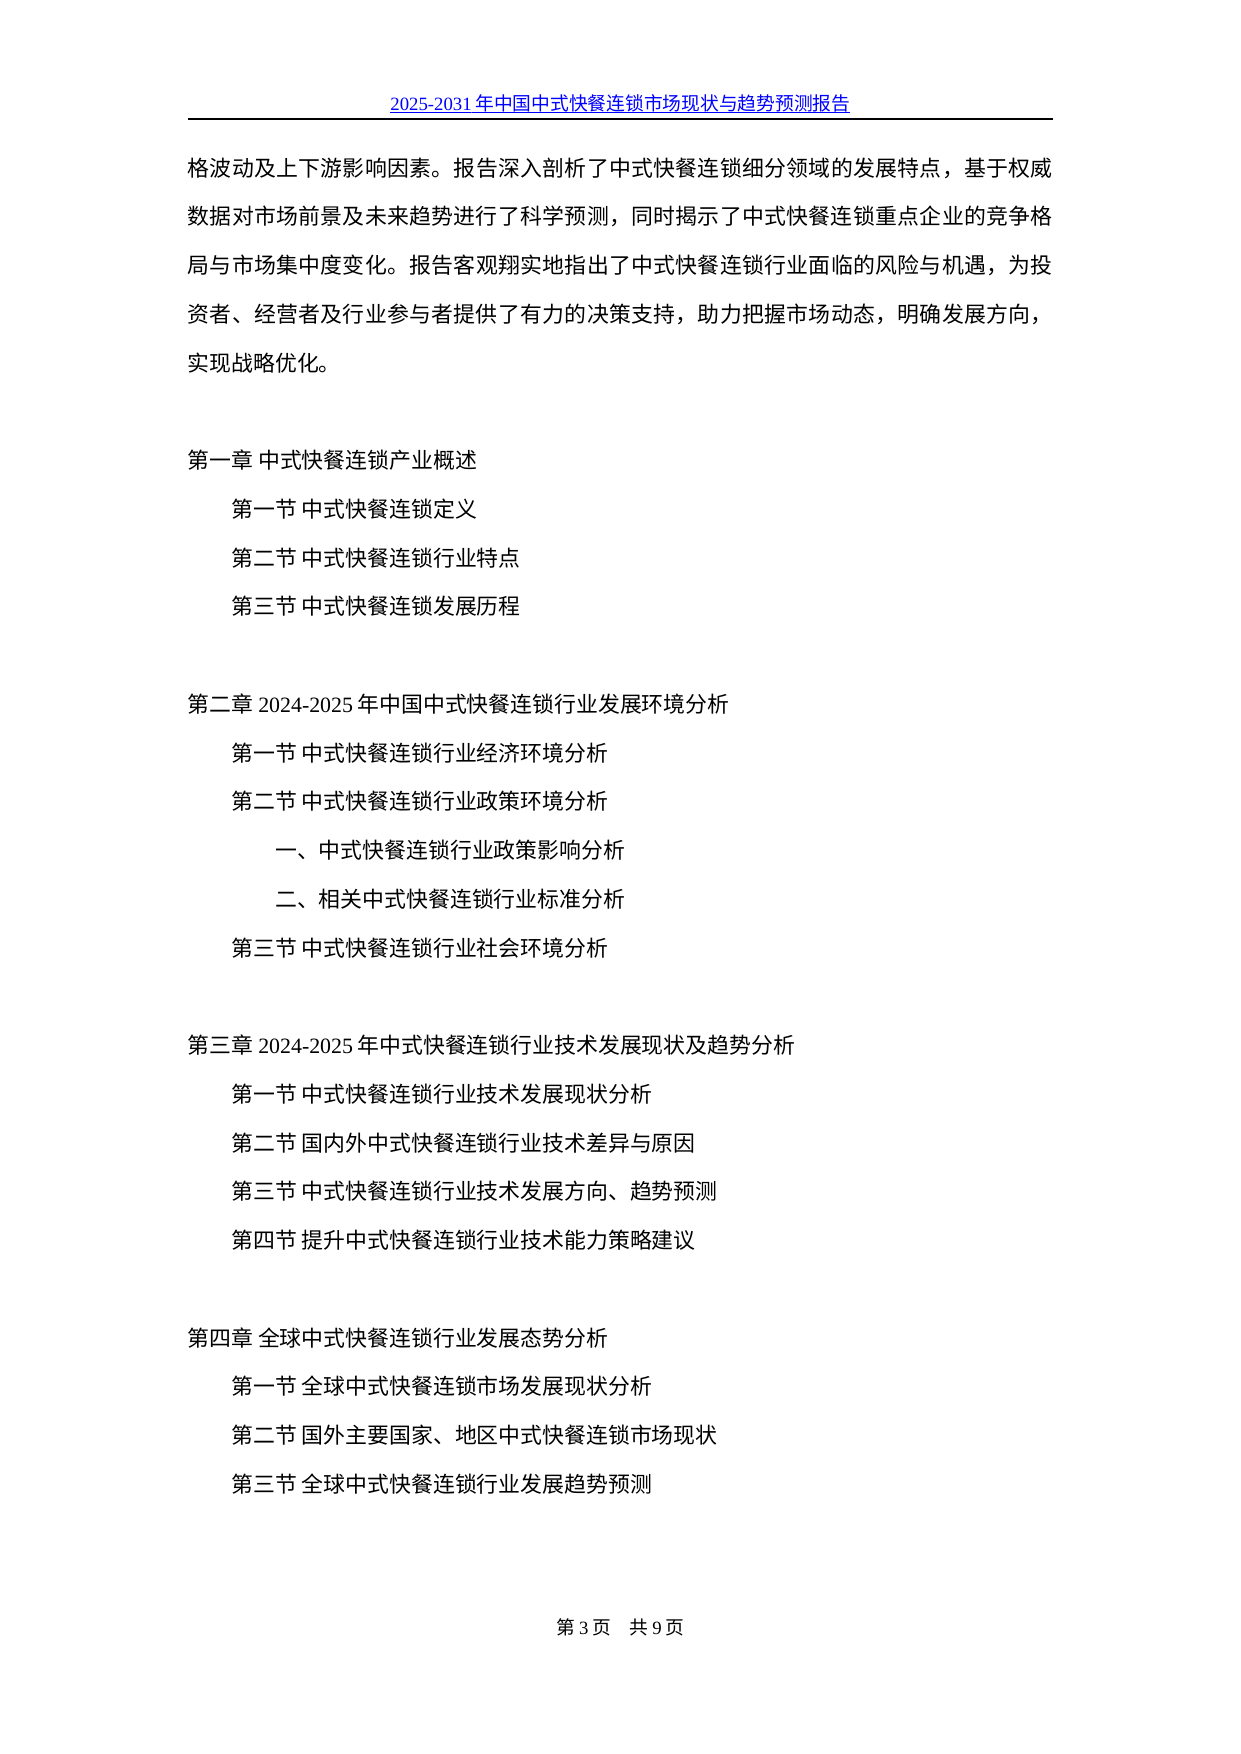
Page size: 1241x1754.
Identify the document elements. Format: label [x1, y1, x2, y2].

text [187, 150, 1053, 1499]
